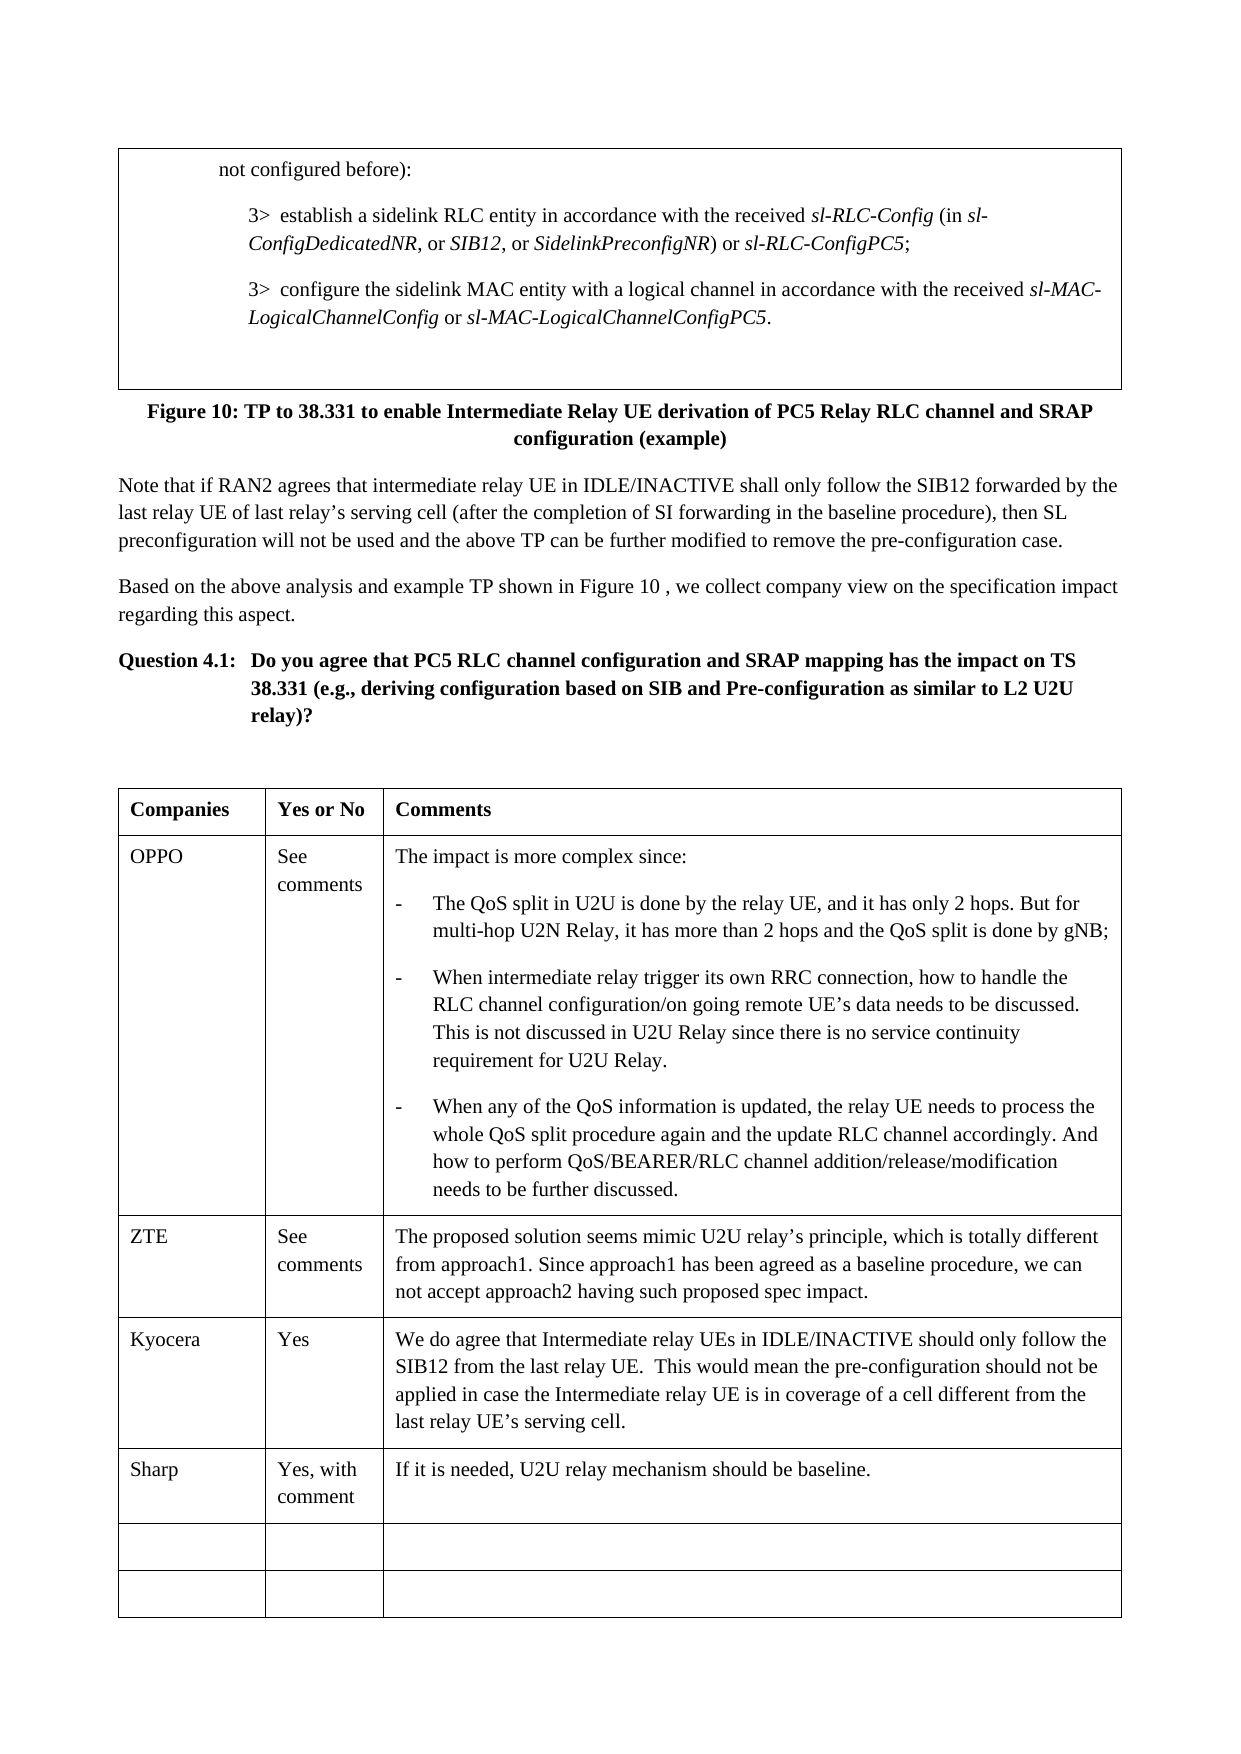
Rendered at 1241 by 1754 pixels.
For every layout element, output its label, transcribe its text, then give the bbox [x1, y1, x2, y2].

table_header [119, 149, 1121, 389]
text Question 4.1: Do you agree that PC5 RLC channel configuration and SRAP mapping has the impact on TS 38.331 (e.g., deriving configuration based on SIB and Pre-configuration as similar to L2 U2U relay)? [118, 648, 1122, 727]
table_cell OPPO [119, 836, 265, 1215]
table_cell See comments [266, 836, 383, 1215]
table_cell [384, 1571, 1121, 1617]
table_cell ZTE [119, 1216, 265, 1317]
table_cell If it is needed, U2U relay mechanism should be baseline. [384, 1449, 1121, 1522]
table_cell [266, 1524, 383, 1570]
table_cell [266, 1571, 383, 1617]
text Note that if RAN2 agrees that intermediate relay UE in IDLE/INACTIVE shall only follow the SIB12 forwarded by the last relay UE of last relay’s serving cell (after the completion of SI forwarding in the baseline procedure), then SL preconfiguration will not be used and the above TP can be further modified to remove the pre-configuration case. [118, 472, 1122, 552]
table_cell [119, 1524, 265, 1570]
table_cell Sharp [119, 1449, 265, 1522]
table_header Companies [119, 789, 265, 835]
table_cell Yes [266, 1318, 383, 1447]
table_cell Yes, with comment [266, 1449, 383, 1522]
text Figure 10: TP to 38.331 to enable Intermediate Relay UE derivation of PC5 Relay RLC channel and SRAP configuration (example) [118, 398, 1122, 450]
table_cell The impact is more complex since: The QoS split in U2U is done by the relay UE, and it has only 2 hops. But for multi-hop U2N Relay, it has more than 2 hops and the QoS split is done by gNB; When intermediate relay trigger its own RRC connection, how to handle the RLC channel configuration/on going remote UE’s data needs to be discussed. This is not discussed in U2U Relay since there is no service continuity requirement for U2U Relay. When any of the QoS information is updated, the relay UE needs to process the whole QoS split procedure again and the update RLC channel accordingly. And how to perform QoS/BEARER/RLC channel addition/release/modification needs to be further discussed. [384, 836, 1121, 1215]
table_cell See comments [266, 1216, 383, 1317]
table_header Comments [384, 789, 1121, 835]
table_cell Kyocera [119, 1318, 265, 1447]
table_header Yes or No [266, 789, 383, 835]
table_cell We do agree that Intermediate relay UEs in IDLE/INACTIVE should only follow the SIB12 from the last relay UE. This would mean the pre-configuration should not be applied in case the Intermediate relay UE is in coverage of a cell different from the last relay UE’s serving cell. [384, 1318, 1121, 1447]
text Based on the above analysis and example TP shown in Figure 10 , we collect company view on the specification impact regarding this aspect. [118, 574, 1122, 626]
table_cell [119, 1571, 265, 1617]
table_cell [384, 1524, 1121, 1570]
table_cell The proposed solution seems mimic U2U relay’s principle, which is totally different from approach1. Since approach1 has been agreed as a baseline procedure, we can not accept approach2 having such proposed spec impact. [384, 1216, 1121, 1317]
